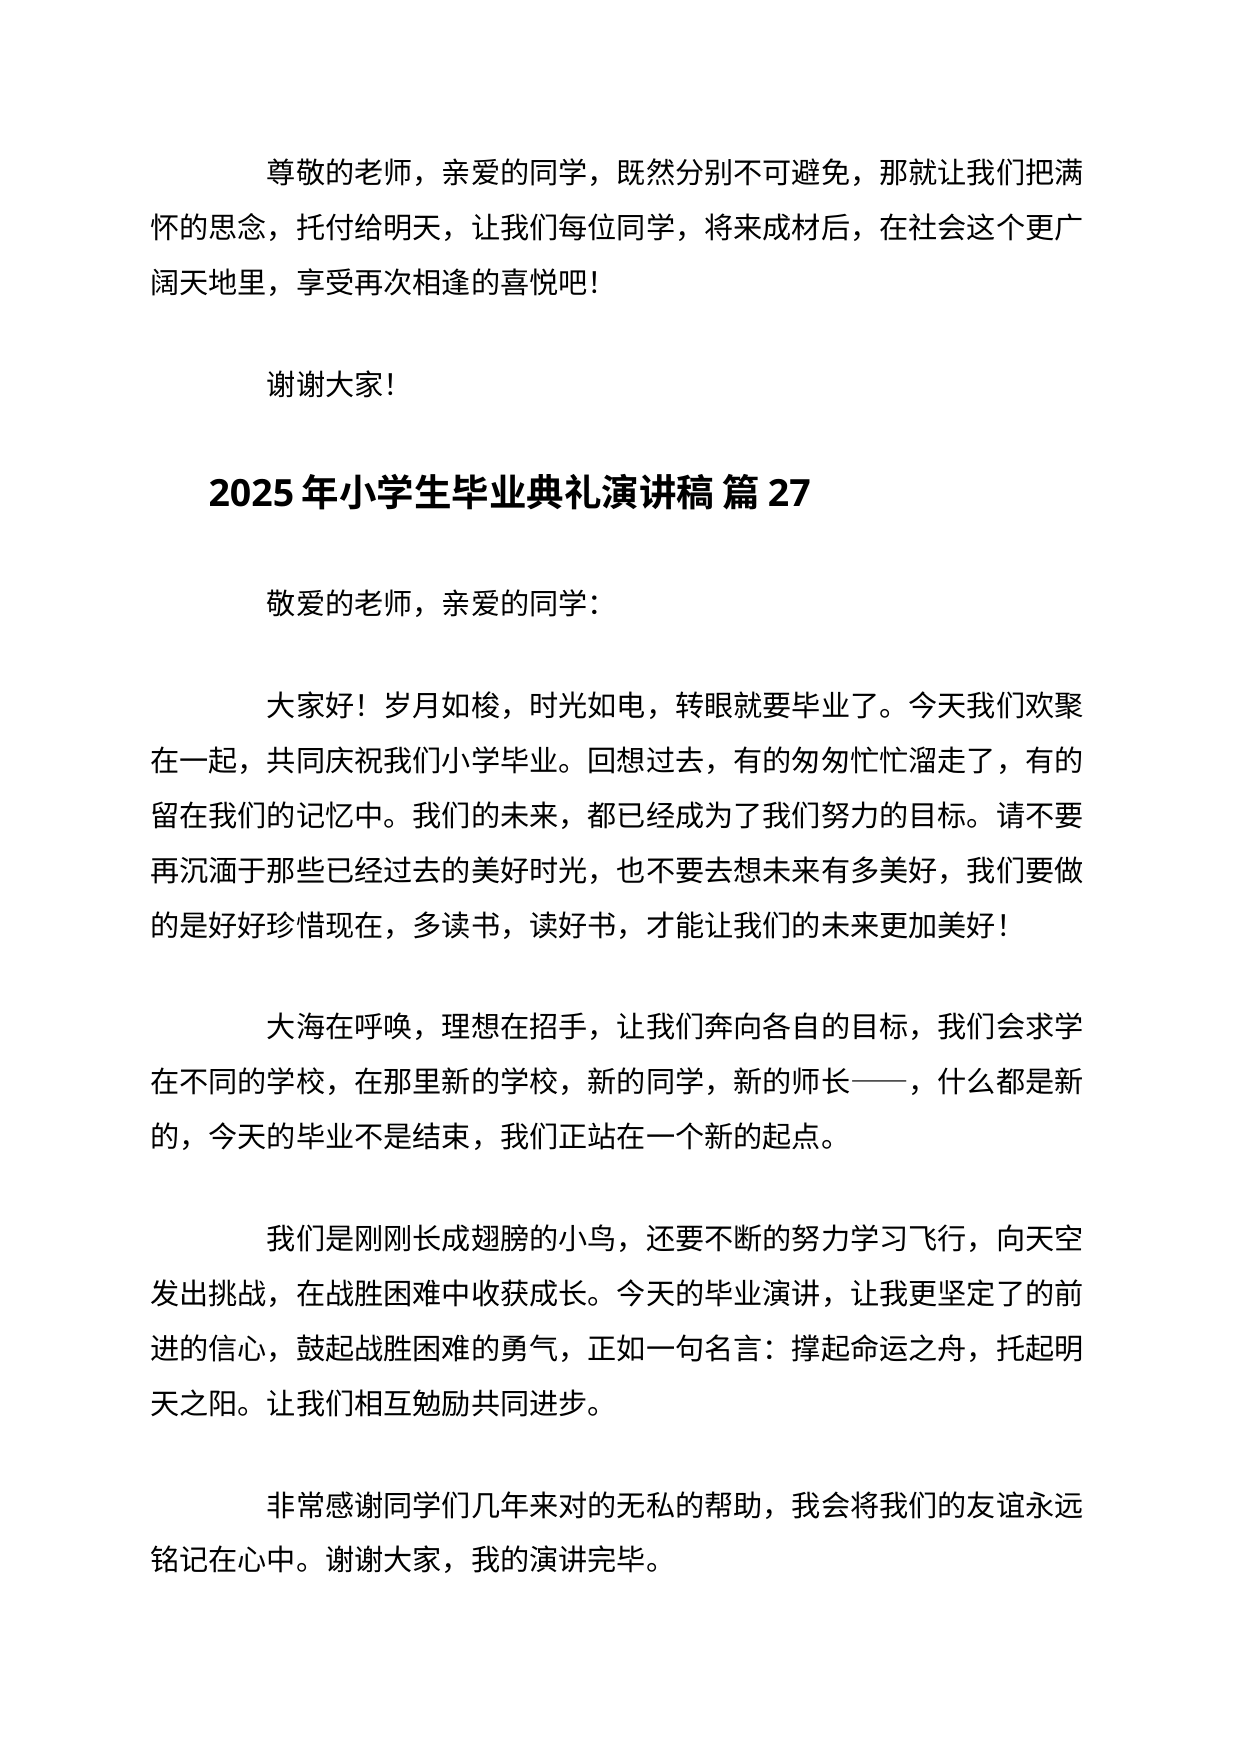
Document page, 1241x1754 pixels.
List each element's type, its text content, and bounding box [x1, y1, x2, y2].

text 非常感谢同学们几年来对的无私的帮助，我会将我们的友谊永远铭记在心中。谢谢大家，我的演讲完毕。 [150, 1482, 1090, 1579]
text 尊敬的老师，亲爱的同学，既然分别不可避免，那就让我们把满怀的思念，托付给明天，让我们每位同学，将来成材后，在社会这个更广阔天地里，享受再次相逢的喜悦吧！ [150, 150, 1090, 302]
text 敬爱的老师，亲爱的同学： [150, 581, 1090, 623]
text 我们是刚刚长成翅膀的小鸟，还要不断的努力学习飞行，向天空发出挑战，在战胜困难中收获成长。今天的毕业演讲，让我更坚定了的前进的信心，鼓起战胜困难的勇气，正如一句名言：撑起命运之舟，托起明天之阳。让我们相互勉励共同进步。 [150, 1216, 1090, 1423]
text 大家好！岁月如梭，时光如电，转眼就要毕业了。今天我们欢聚在一起，共同庆祝我们小学毕业。回想过去，有的匆匆忙忙溜走了，有的留在我们的记忆中。我们的未来，都已经成为了我们努力的目标。请不要再沉湎于那些已经过去的美好时光，也不要去想未来有多美好，我们要做的是好好珍惜现在，多读书，读好书，才能让我们的未来更加美好！ [150, 683, 1090, 944]
text 大海在呼唤，理想在招手，让我们奔向各自的目标，我们会求学在不同的学校，在那里新的学校，新的同学，新的师长——，什么都是新的，今天的毕业不是结束，我们正站在一个新的起点。 [150, 1004, 1090, 1156]
text 2025年小学生毕业典礼演讲稿 篇27 [150, 463, 1090, 518]
text 谢谢大家！ [150, 362, 1090, 404]
